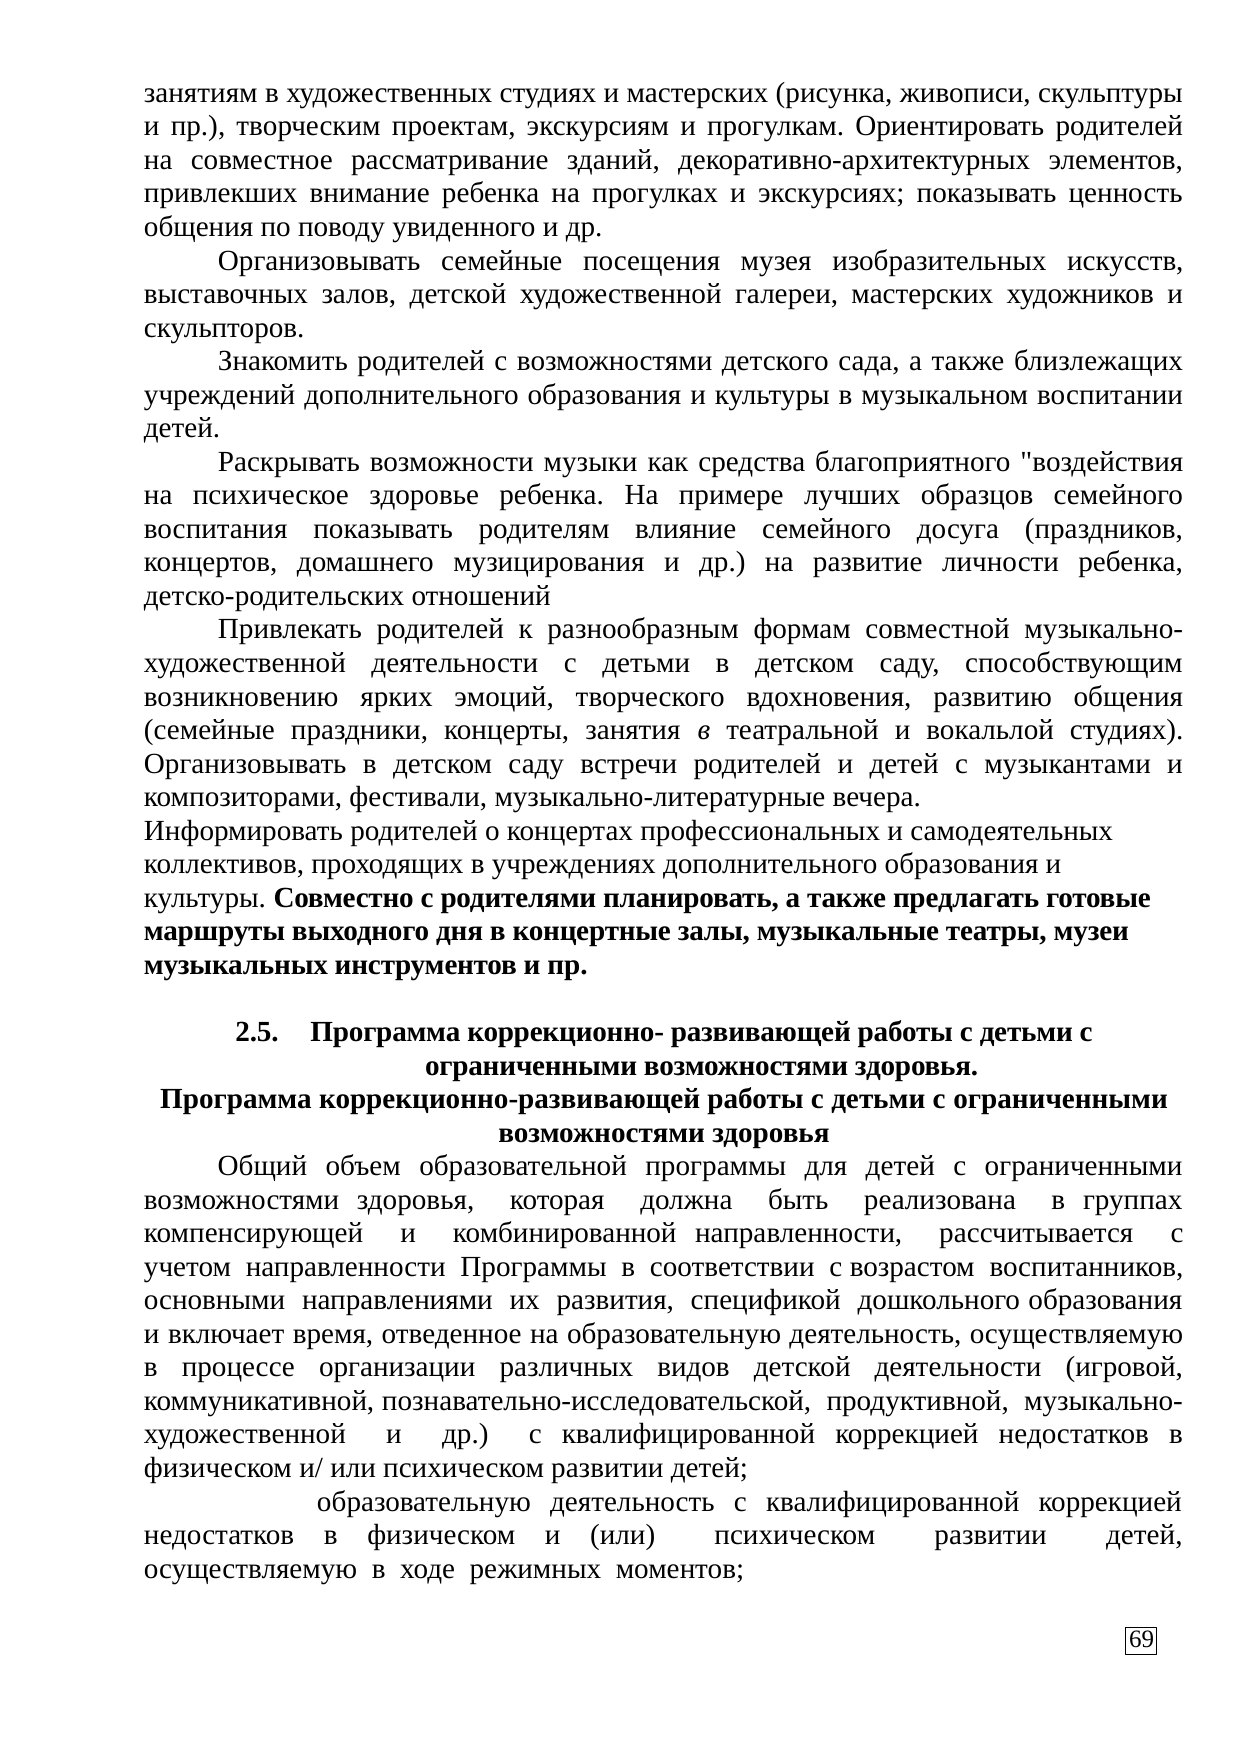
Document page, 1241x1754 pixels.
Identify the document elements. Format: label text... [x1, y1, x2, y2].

text Программа коррекционно-развивающей работы с детьми с ограниченными возможностями здоровья [144, 1081, 1184, 1148]
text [144, 75, 1184, 243]
text Информировать родителей о концертах профессиональных и самодеятельных коллективов, проходящих в учреждениях дополнительного образования и культуры. Совместно с родителями планировать, а также предлагать готовые маршруты выходного дня в концертные залы, музыкальные театры, музеи музыкальных инструментов и пр. [144, 813, 1184, 981]
text Общий объем образовательной программы для детей с ограниченными возможностями здоровья, которая должна быть реализована в группах компенсирующей и комбинированной направленности, рассчитывается с учетом направленности Программы в соответствии с возрастом воспитанников, основными направлениями их развития, спецификой дошкольного образования и включает время, отведенное на образовательную деятельность, осуществляемую в процессе организации различных видов детской деятельности (игровой, коммуникативной, познавательно-исследовательской, продуктивной, музыкально-художественной и др.) с квалифицированной коррекцией недостатков в физическом и/ или психическом развитии детей; [144, 1148, 1184, 1484]
list Программа коррекционно- развивающей работы с детьми с ограниченными возможностями здоровья. [144, 1014, 1184, 1081]
text образовательную деятельность с квалифицированной коррекцией недостатков в физическом и (или) психическом развитии детей, осуществляемую в ходе режимных моментов; [144, 1484, 1184, 1584]
text Знакомить родителей с возможностями детского сада, а также близлежащих учреждений дополнительного образования и культуры в музыкальном воспитании детей. [144, 343, 1184, 444]
text Привлекать родителей к разнообразным формам совместной музыкально-художественной деятельности с детьми в детском саду, способствующим возникновению ярких эмоций, творческого вдохновения, развитию общения (семейные праздники, концерты, занятия в театральной и вокальлой студиях). Организовывать в детском саду встречи родителей и детей с музыкантами и композиторами, фестивали, музыкально-литературные вечера. [144, 612, 1184, 813]
text Раскрывать возможности музыки как средства благоприятного "воздействия на психическое здоровье ребенка. На примере лучших образцов семейного воспитания показывать родителям влияние семейного досуга (праздников, концертов, домашнего музицирования и др.) на развитие личности ребенка, детско-родительских отношений [144, 444, 1184, 612]
text Организовывать семейные посещения музея изобразительных искусств, выставочных залов, детской художественной галереи, мастерских художников и скульпторов. [144, 243, 1184, 343]
